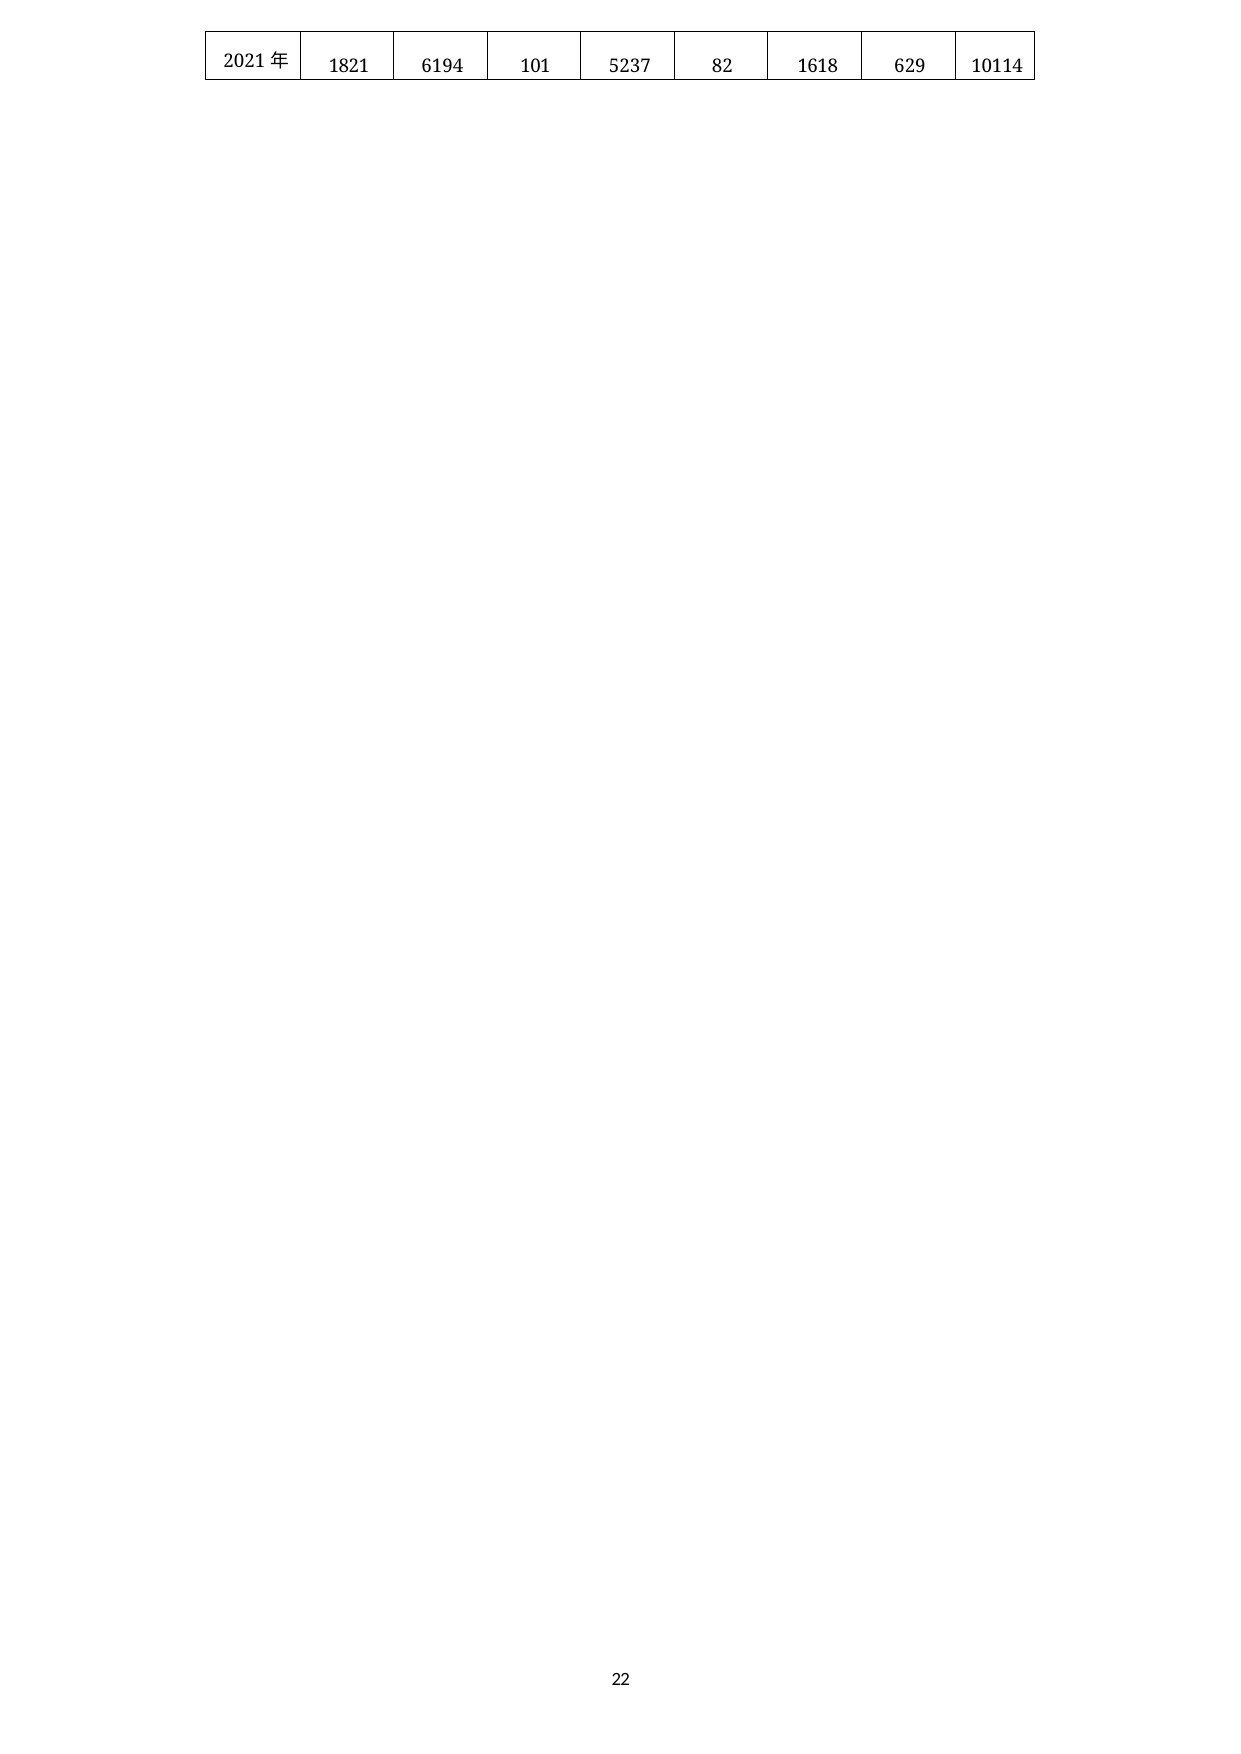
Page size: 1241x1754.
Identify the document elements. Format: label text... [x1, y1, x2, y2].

table_cell 5237 [581, 32, 674, 79]
table_cell 101 [488, 32, 580, 79]
table_cell 1618 [768, 32, 861, 79]
table_cell 2021 年 [206, 32, 300, 79]
table_cell 1821 [301, 32, 393, 79]
table_cell 629 [862, 32, 955, 79]
table_cell 82 [675, 32, 767, 79]
table_cell 10114 [956, 32, 1034, 79]
table_cell 6194 [394, 32, 487, 79]
